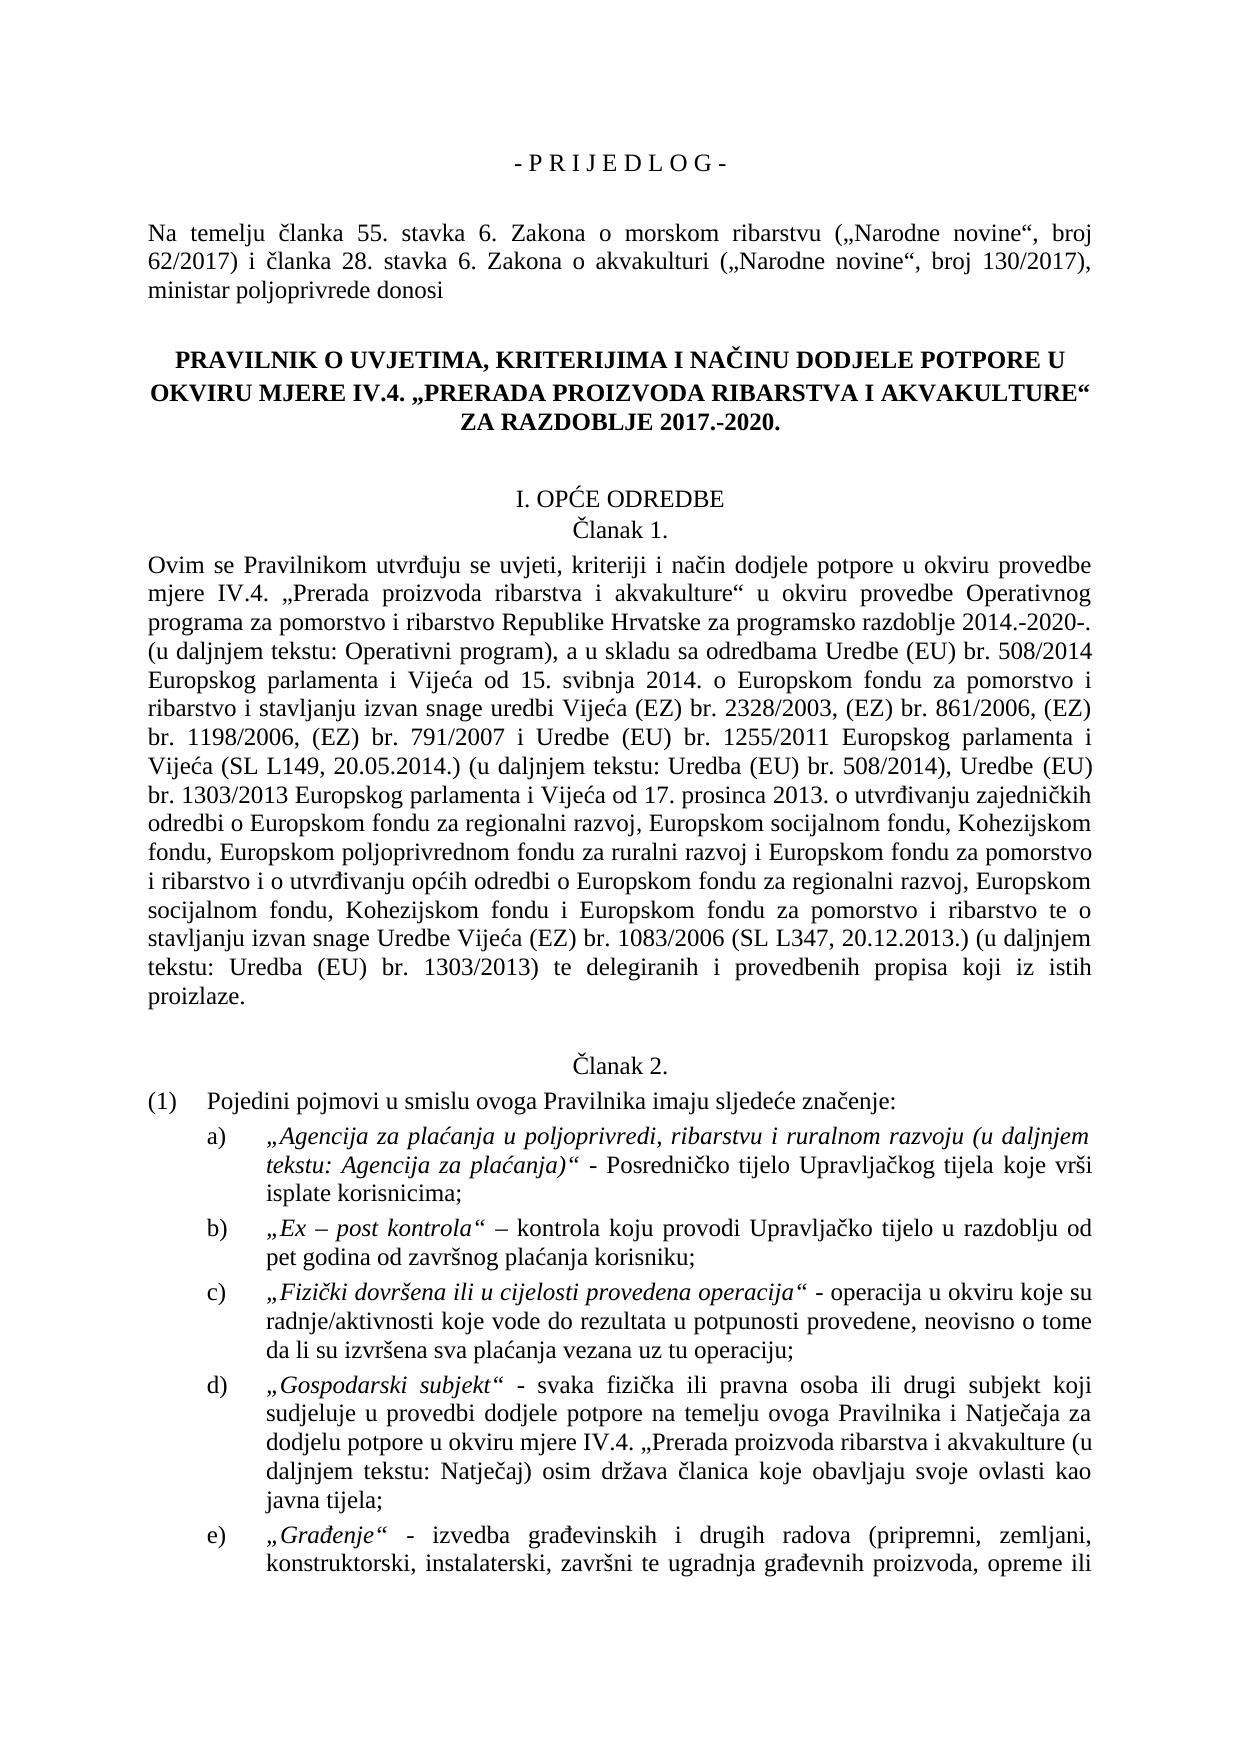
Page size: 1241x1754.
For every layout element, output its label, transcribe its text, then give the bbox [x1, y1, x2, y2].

subtitle I. OPĆE ODREDBE [148, 484, 1093, 512]
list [207, 1520, 1093, 1577]
list Pojedini pojmovi u smislu ovoga Pravilnika imaju sljedeće značenje: [148, 1086, 1093, 1115]
list „Gospodarski subjekt“ - svaka fizička ili pravna osoba ili drugi subjekt koji sudjeluje u provedbi dodjele potpore na temelju ovoga Pravilnika i Natječaja za dodjelu potpore u okviru mjere IV.4. „Prerada proizvoda ribarstva i akvakulture (u daljnjem tekstu: Natječaj) osim država članica koje obavljaju svoje ovlasti kao javna tijela; [207, 1370, 1093, 1513]
text Na temelju članka 55. stavka 6. Zakona o morskom ribarstvu („Narodne novine“, broj 62/2017) i članka 28. stavka 6. Zakona o akvakulturi („Narodne novine“, broj 130/2017), ministar poljoprivrede donosi [148, 218, 1093, 304]
text Članak 2. [148, 1051, 1093, 1080]
list „Fizički dovršena ili u cijelosti provedena operacija“ - operacija u okviru koje su radnje/aktivnosti koje vode do rezultata u potpunosti provedene, neovisno o tome da li su izvršena sva plaćanja vezana uz tu operaciju; [207, 1277, 1093, 1363]
text Članak 1. [148, 515, 1093, 543]
list „Agencija za plaćanja u poljoprivredi, ribarstvu i ruralnom razvoju (u daljnjem tekstu: Agencija za plaćanja)“ - Posredničko tijelo Upravljačkog tijela koje vrši isplate korisnicima; [207, 1121, 1093, 1207]
subtitle PRAVILNIK O UVJETIMA, KRITERIJIMA I NAČINU DODJELE POTPORE U OKVIRU MJERE IV.4. „PRERADA PROIZVODA RIBARSTVA I AKVAKULTURE“ ZA RAZDOBLJE 2017.-2020. [148, 345, 1093, 436]
text Ovim se Pravilnikom utvrđuju se uvjeti, kriteriji i način dodjele potpore u okviru provedbe mjere IV.4. „Prerada proizvoda ribarstva i akvakulture“ u okviru provedbe Operativnog programa za pomorstvo i ribarstvo Republike Hrvatske za programsko razdoblje 2014.-2020-. (u daljnjem tekstu: Operativni program), a u skladu sa odredbama Uredbe (EU) br. 508/2014 Europskog parlamenta i Vijeća od 15. svibnja 2014. o Europskom fondu za pomorstvo i ribarstvo i stavljanju izvan snage uredbi Vijeća (EZ) br. 2328/2003, (EZ) br. 861/2006, (EZ) br. 1198/2006, (EZ) br. 791/2007 i Uredbe (EU) br. 1255/2011 Europskog parlamenta i Vijeća (SL L149, 20.05.2014.) (u daljnjem tekstu: Uredba (EU) br. 508/2014), Uredbe (EU) br. 1303/2013 Europskog parlamenta i Vijeća od 17. prosinca 2013. o utvrđivanju zajedničkih odredbi o Europskom fondu za regionalni razvoj, Europskom socijalnom fondu, Kohezijskom fondu, Europskom poljoprivrednom fondu za ruralni razvoj i Europskom fondu za pomorstvo i ribarstvo i o utvrđivanju općih odredbi o Europskom fondu za regionalni razvoj, Europskom socijalnom fondu, Kohezijskom fondu i Europskom fondu za pomorstvo i ribarstvo te o stavljanju izvan snage Uredbe Vijeća (EZ) br. 1083/2006 (SL L347, 20.12.2013.) (u daljnjem tekstu: Uredba (EU) br. 1303/2013) te delegiranih i provedbenih propisa koji iz istih proizlaze. [148, 550, 1093, 1010]
list „Ex – post kontrola“ – kontrola koju provodi Upravljačko tijelo u razdoblju od pet godina od završnog plaćanja korisniku; [207, 1213, 1093, 1271]
text - P R I J E D L O G - [148, 148, 1093, 176]
